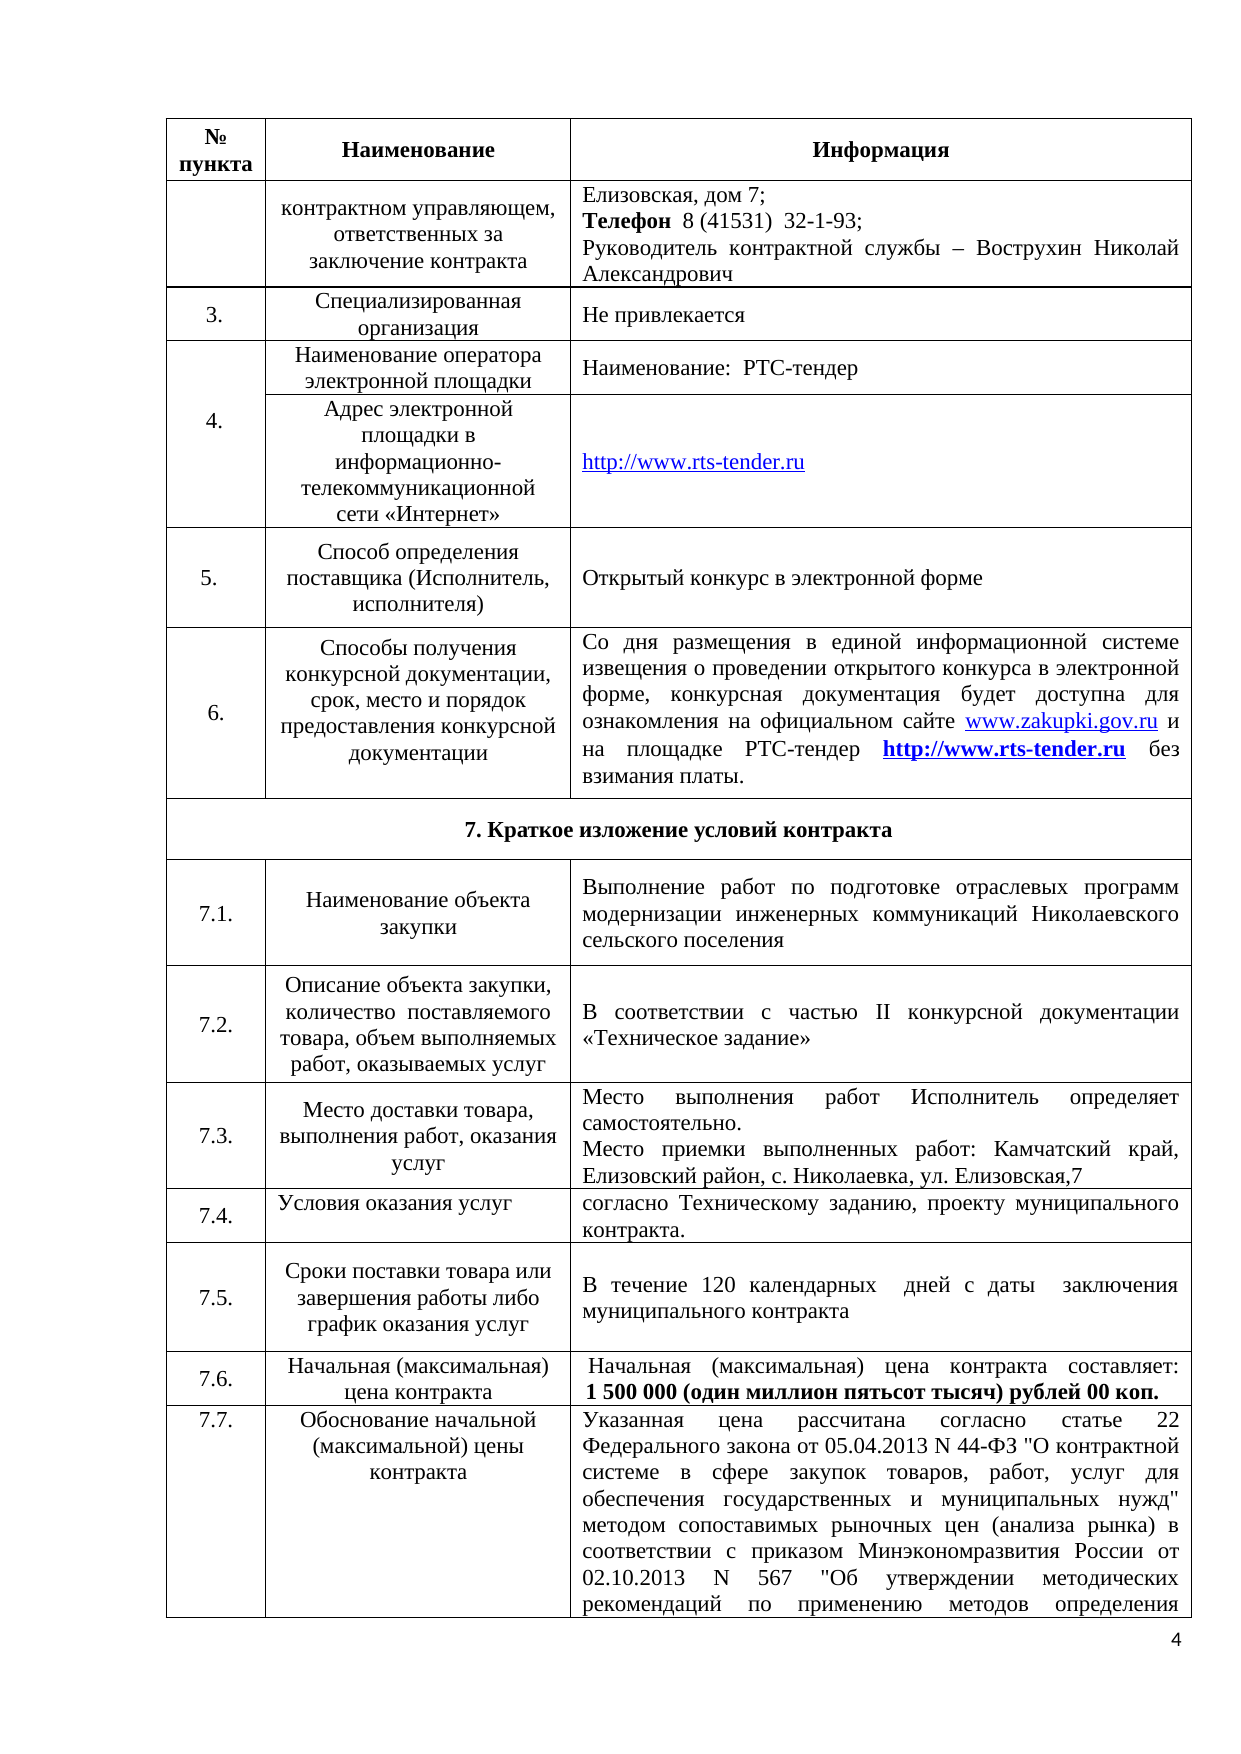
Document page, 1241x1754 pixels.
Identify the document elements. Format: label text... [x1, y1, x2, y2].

table_cell 7.6. [167, 1352, 265, 1405]
table_cell 7.5. [167, 1243, 265, 1351]
table_cell Сроки поставки товара или завершения работы либо график оказания услуг [266, 1243, 570, 1351]
table_cell 4. [167, 341, 265, 527]
table_cell В соответствии с частью II конкурсной документации «Техническое задание» [571, 966, 1191, 1082]
table_cell http://www.rts-tender.ru [571, 395, 1191, 527]
table_cell 7.2. [167, 966, 265, 1082]
table_cell Наименование объекта закупки [266, 860, 570, 965]
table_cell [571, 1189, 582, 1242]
table_cell Открытый конкурс в электронной форме [571, 528, 1191, 627]
table_cell Описание объекта закупки, количество поставляемого товара, объем выполняемых работ, оказываемых услуг [266, 966, 570, 1082]
table_cell 2. [167, 181, 265, 286]
table_cell Способы получения конкурсной документации, срок, место и порядок предоставления конкурсной документации [266, 628, 570, 797]
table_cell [571, 181, 1191, 286]
table_cell В течение 120 календарных дней с даты заключения муниципального контракта [571, 1243, 1191, 1351]
table_header № пункта [167, 119, 265, 180]
table_cell Наименование оператора электронной площадки [266, 341, 570, 394]
table_cell Адрес электронной площадки в информационно-телекоммуникационной сети «Интернет» [266, 395, 570, 527]
table_cell Специализированная организация [266, 288, 570, 340]
table_header Информация [571, 119, 1191, 180]
table_cell 5. [167, 528, 265, 627]
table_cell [266, 1406, 570, 1617]
table_cell 3. [167, 288, 265, 340]
table_cell Способ определения поставщика (Исполнитель, исполнителя) [266, 528, 570, 627]
table_cell 7.3. [167, 1083, 265, 1188]
table_cell Наименование: РТС-тендер [571, 341, 1191, 394]
table_cell Место доставки товара, выполнения работ, оказания услуг [266, 1083, 570, 1188]
table_cell 7. Краткое изложение условий контракта [167, 799, 1191, 859]
table_cell Условия оказания услуг [266, 1189, 570, 1242]
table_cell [266, 181, 570, 286]
table_header Наименование [266, 119, 570, 180]
table_cell Со дня размещения в единой информационной системе извещения о проведении открытого конкурса в электронной форме, конкурсная документация будет доступна для ознакомления на официальном сайте www.zakupki.gov.ru и на площадке РТС-тендер http://www.rts-tender.ru без взимания платы. [571, 628, 1191, 797]
table_cell Начальная (максимальная) цена контракта составляет: 1 500 000 (один миллион пятьсот тысяч) рублей 00 коп. [571, 1352, 1191, 1405]
table_cell 7.4. [167, 1189, 265, 1242]
table_cell Не привлекается [571, 288, 1191, 340]
table_cell Начальная (максимальная) цена контракта [266, 1352, 570, 1405]
table_cell Выполнение работ по подготовке отраслевых программ модернизации инженерных коммуникаций Николаевского сельского поселения [571, 860, 1191, 965]
table_cell 7.1. [167, 860, 265, 965]
table_cell 7.7. [167, 1406, 265, 1617]
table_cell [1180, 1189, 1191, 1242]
table_cell 6. [167, 628, 265, 797]
table_cell Место выполнения работ Исполнитель определяет самостоятельно. Место приемки выполненных работ: Камчатский край, Елизовский район, с. Николаевка, ул. Елизовская,7 [571, 1083, 1191, 1188]
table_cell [571, 1406, 1191, 1617]
